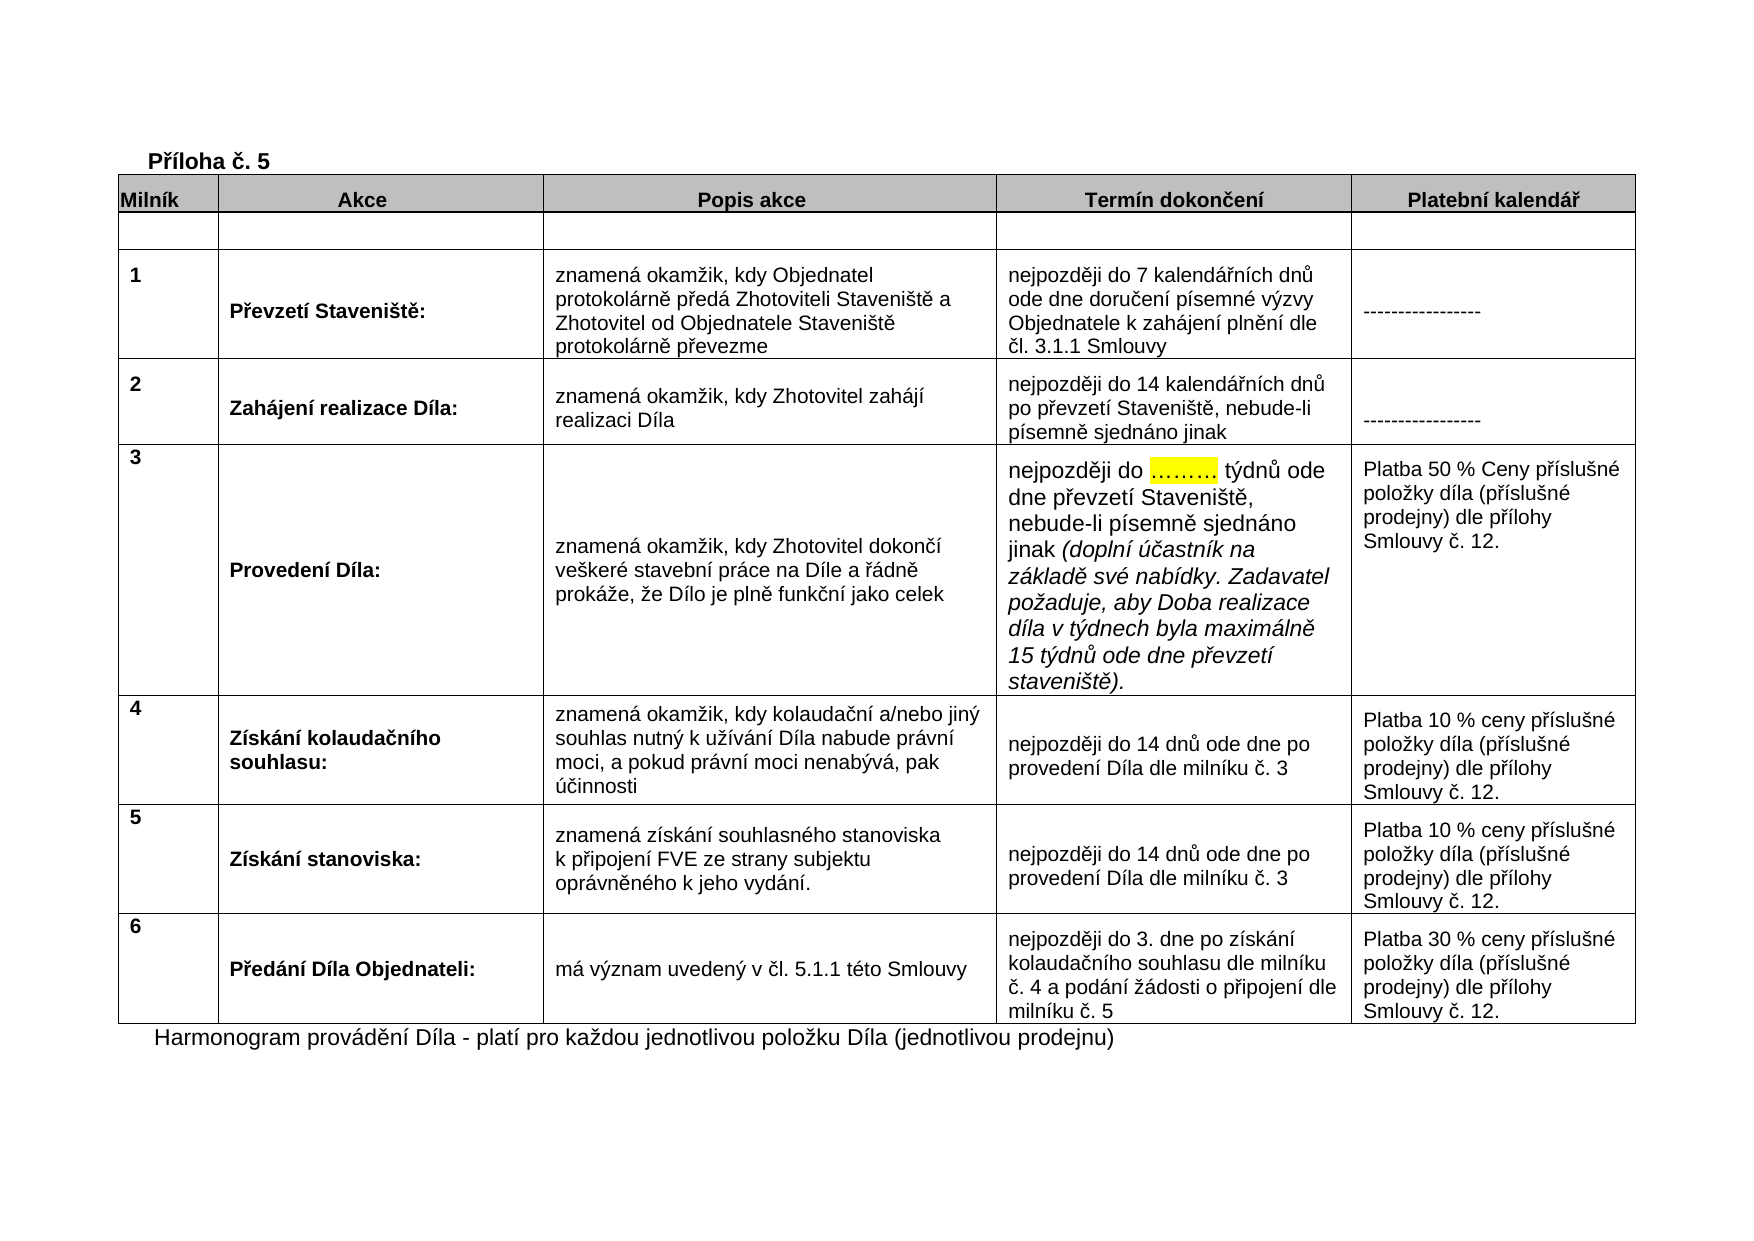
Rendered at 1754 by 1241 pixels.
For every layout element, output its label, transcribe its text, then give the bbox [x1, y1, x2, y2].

table_cell znamená okamžik, kdy kolaudační a/nebo jiný souhlas nutný k užívání Díla nabude právní moci, a pokud právní moci nenabývá, pak účinnosti [544, 696, 996, 804]
table_cell Platba 10 % ceny příslušné položky díla (příslušné prodejny) dle přílohy Smlouvy č. 12. [1352, 696, 1635, 804]
table_cell Převzetí Staveniště: [219, 250, 543, 358]
table_cell znamená okamžik, kdy Zhotovitel zahájí realizaci Díla [544, 359, 996, 444]
table_cell nejpozději do 7 kalendářních dnů ode dne doručení písemné výzvy Objednatele k zahájení plnění dle čl. 3.1.1 Smlouvy [997, 250, 1351, 358]
table_cell 6 [119, 914, 218, 1023]
table_cell ----------------- [1352, 250, 1635, 358]
table_header Milník [119, 175, 218, 211]
table_cell Platba 50 % Ceny příslušné položky díla (příslušné prodejny) dle přílohy Smlouvy č. 12. [1352, 445, 1635, 694]
table_cell Provedení Díla: [219, 445, 543, 694]
table_cell znamená získání souhlasného stanoviska k připojení FVE ze strany subjektu oprávněného k jeho vydání. [544, 805, 996, 913]
table_cell Získání stanoviska: [219, 805, 543, 913]
table_cell 2 [119, 359, 218, 444]
table_cell znamená okamžik, kdy Objednatel protokolárně předá Zhotoviteli Staveniště a Zhotovitel od Objednatele Staveniště protokolárně převezme [544, 250, 996, 358]
table_cell 3 [119, 445, 218, 694]
table_cell [119, 213, 218, 249]
table_cell znamená okamžik, kdy Zhotovitel dokončí veškeré stavební práce na Díle a řádně prokáže, že Dílo je plně funkční jako celek [544, 445, 996, 694]
table_cell Zahájení realizace Díla: [219, 359, 543, 444]
table_cell nejpozději do 14 dnů ode dne po provedení Díla dle milníku č. 3 [997, 805, 1351, 913]
text Příloha č. 5 [148, 148, 1606, 174]
table_cell nejpozději do 3. dne po získání kolaudačního souhlasu dle milníku č. 4 a podání žádosti o připojení dle milníku č. 5 [997, 914, 1351, 1023]
table_header Platební kalendář [1352, 175, 1635, 211]
table_cell [544, 213, 996, 249]
table_cell nejpozději do ……… týdnů ode dne převzetí Staveniště, nebude-li písemně sjednáno jinak (doplní účastník na základě své nabídky. Zadavatel požaduje, aby Doba realizace díla v týdnech byla maximálně 15 týdnů ode dne převzetí staveniště). [997, 445, 1351, 694]
table_cell [219, 213, 543, 249]
table_cell nejpozději do 14 dnů ode dne po provedení Díla dle milníku č. 3 [997, 696, 1351, 804]
table_cell [997, 213, 1351, 249]
table_cell 1 [119, 250, 218, 358]
table_cell Získání kolaudačního souhlasu: [219, 696, 543, 804]
text Harmonogram provádění Díla - platí pro každou jednotlivou položku Díla (jednotlivou prodejnu) [148, 1024, 1606, 1050]
table_cell ----------------- [1352, 359, 1635, 444]
table_header Akce [219, 175, 543, 211]
table_cell [1352, 213, 1635, 249]
table_cell 4 [119, 696, 218, 804]
table_cell 5 [119, 805, 218, 913]
table_header Termín dokončení [997, 175, 1351, 211]
table_cell Platba 30 % ceny příslušné položky díla (příslušné prodejny) dle přílohy Smlouvy č. 12. [1352, 914, 1635, 1023]
table_cell Platba 10 % ceny příslušné položky díla (příslušné prodejny) dle přílohy Smlouvy č. 12. [1352, 805, 1635, 913]
table_header Popis akce [544, 175, 996, 211]
table_cell Předání Díla Objednateli: [219, 914, 543, 1023]
table_cell nejpozději do 14 kalendářních dnů po převzetí Staveniště, nebude-li písemně sjednáno jinak [997, 359, 1351, 444]
table_cell má význam uvedený v čl. 5.1.1 této Smlouvy [544, 914, 996, 1023]
